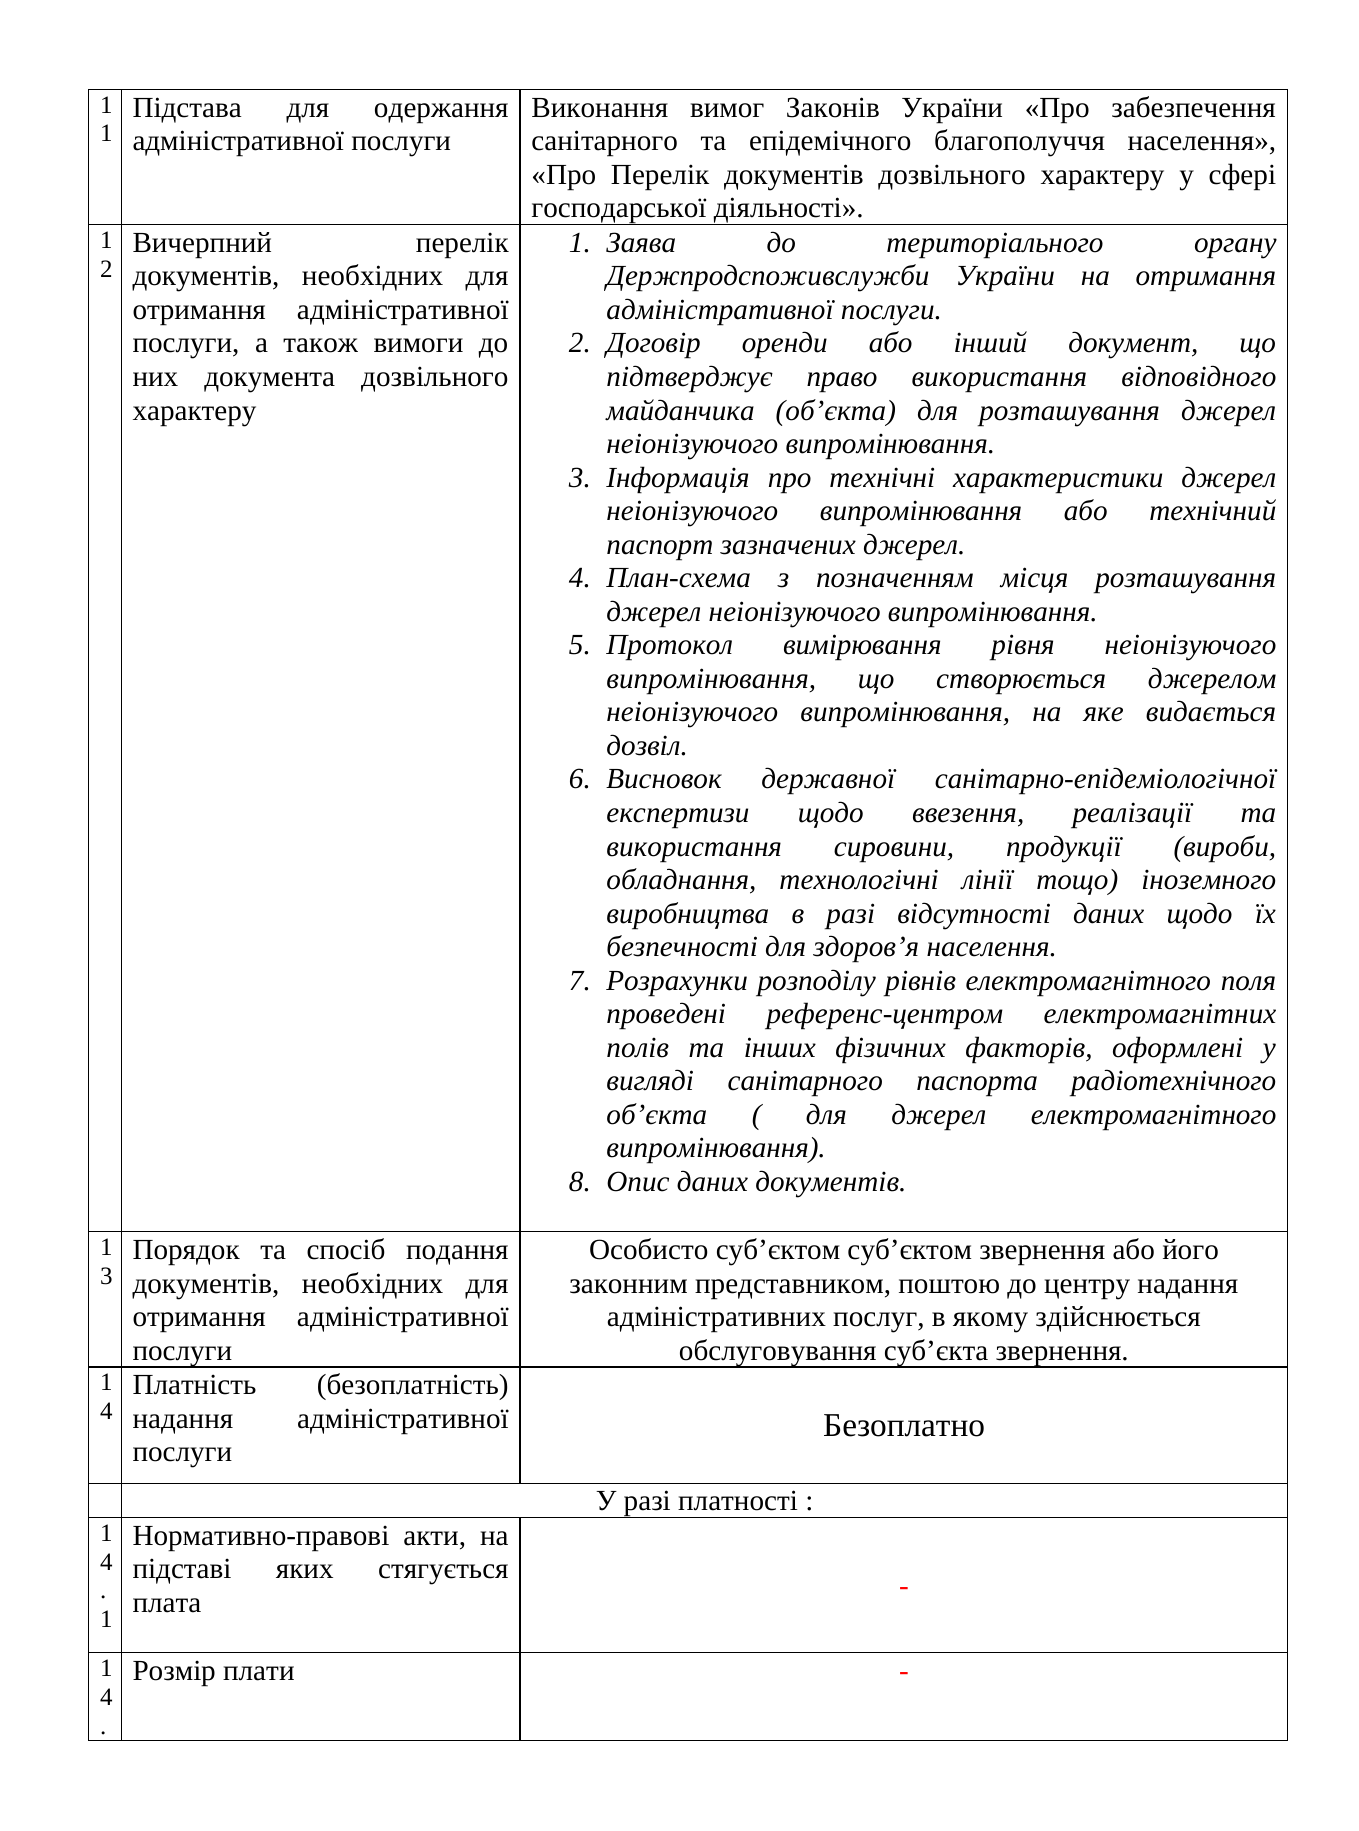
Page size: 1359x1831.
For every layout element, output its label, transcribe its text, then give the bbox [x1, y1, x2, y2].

table_cell Підстава для одержання адміністративної послуги [122, 90, 519, 224]
table_cell Заява до територіального органу Держпродспоживслужби України на отримання адміністративної послуги. Договір оренди або інший документ, що підтверджує право використання відповідного майданчика (об’єкта) для розташування джерел неіонізуючого випромінювання. Інформація про технічні характеристики джерел неіонізуючого випромінювання або технічний паспорт зазначених джерел. План-схема з позначенням місця розташування джерел неіонізуючого випромінювання. Протокол вимірювання рівня неіонізуючого випромінювання, що створюється джерелом неіонізуючого випромінювання, на яке видається дозвіл. Висновок державної санітарно-епідеміологічної експертизи щодо ввезення, реалізації та використання сировини, продукції (вироби, обладнання, технологічні лінії тощо) іноземного виробництва в разі відсутності даних щодо їх безпечності для здоров’я населення. Розрахунки розподілу рівнів електромагнітного поля проведені референс-центром електромагнітних полів та інших фізичних факторів, оформлені у вигляді санітарного паспорта радіотехнічного об’єкта ( для джерел електромагнітного випромінювання). Опис даних документів. [521, 225, 1287, 1231]
table_cell Виконання вимог Законів України «Про забезпечення санітарного та епідемічного благополуччя населення», «Про Перелік документів дозвільного характеру у сфері господарської діяльності». [521, 90, 1287, 224]
table_cell 11 [89, 90, 121, 224]
table_cell 14 [89, 1368, 121, 1482]
table_cell У разі платності : [122, 1484, 1287, 1517]
table_cell Безоплатно [521, 1368, 1287, 1482]
table_cell [89, 1484, 121, 1517]
table_cell Особисто суб’єктом суб’єктом звернення або його законним представником, поштою до центру надання адміністративних послуг, в якому здійснюється обслуговування суб’єкта звернення. [521, 1232, 1287, 1366]
table_cell 14.2 [89, 1653, 121, 1739]
table_cell 14.1 [89, 1518, 121, 1652]
table_cell Платність (безоплатність) надання адміністративної послуги [122, 1368, 519, 1482]
table_cell 12 [89, 225, 121, 1231]
table_cell Порядок та спосіб подання документів, необхідних для отримання адміністративної послуги [122, 1232, 519, 1366]
table_cell Розмір плати [122, 1653, 519, 1739]
table_cell Вичерпний перелік документів, необхідних для отримання адміністративної послуги, а також вимоги до них документа дозвільного характеру [122, 225, 519, 1231]
table_cell - [521, 1518, 1287, 1652]
table_cell Нормативно-правові акти, на підставі яких стягується плата [122, 1518, 519, 1652]
table_cell - [521, 1653, 1287, 1739]
table_cell 13 [89, 1232, 121, 1366]
